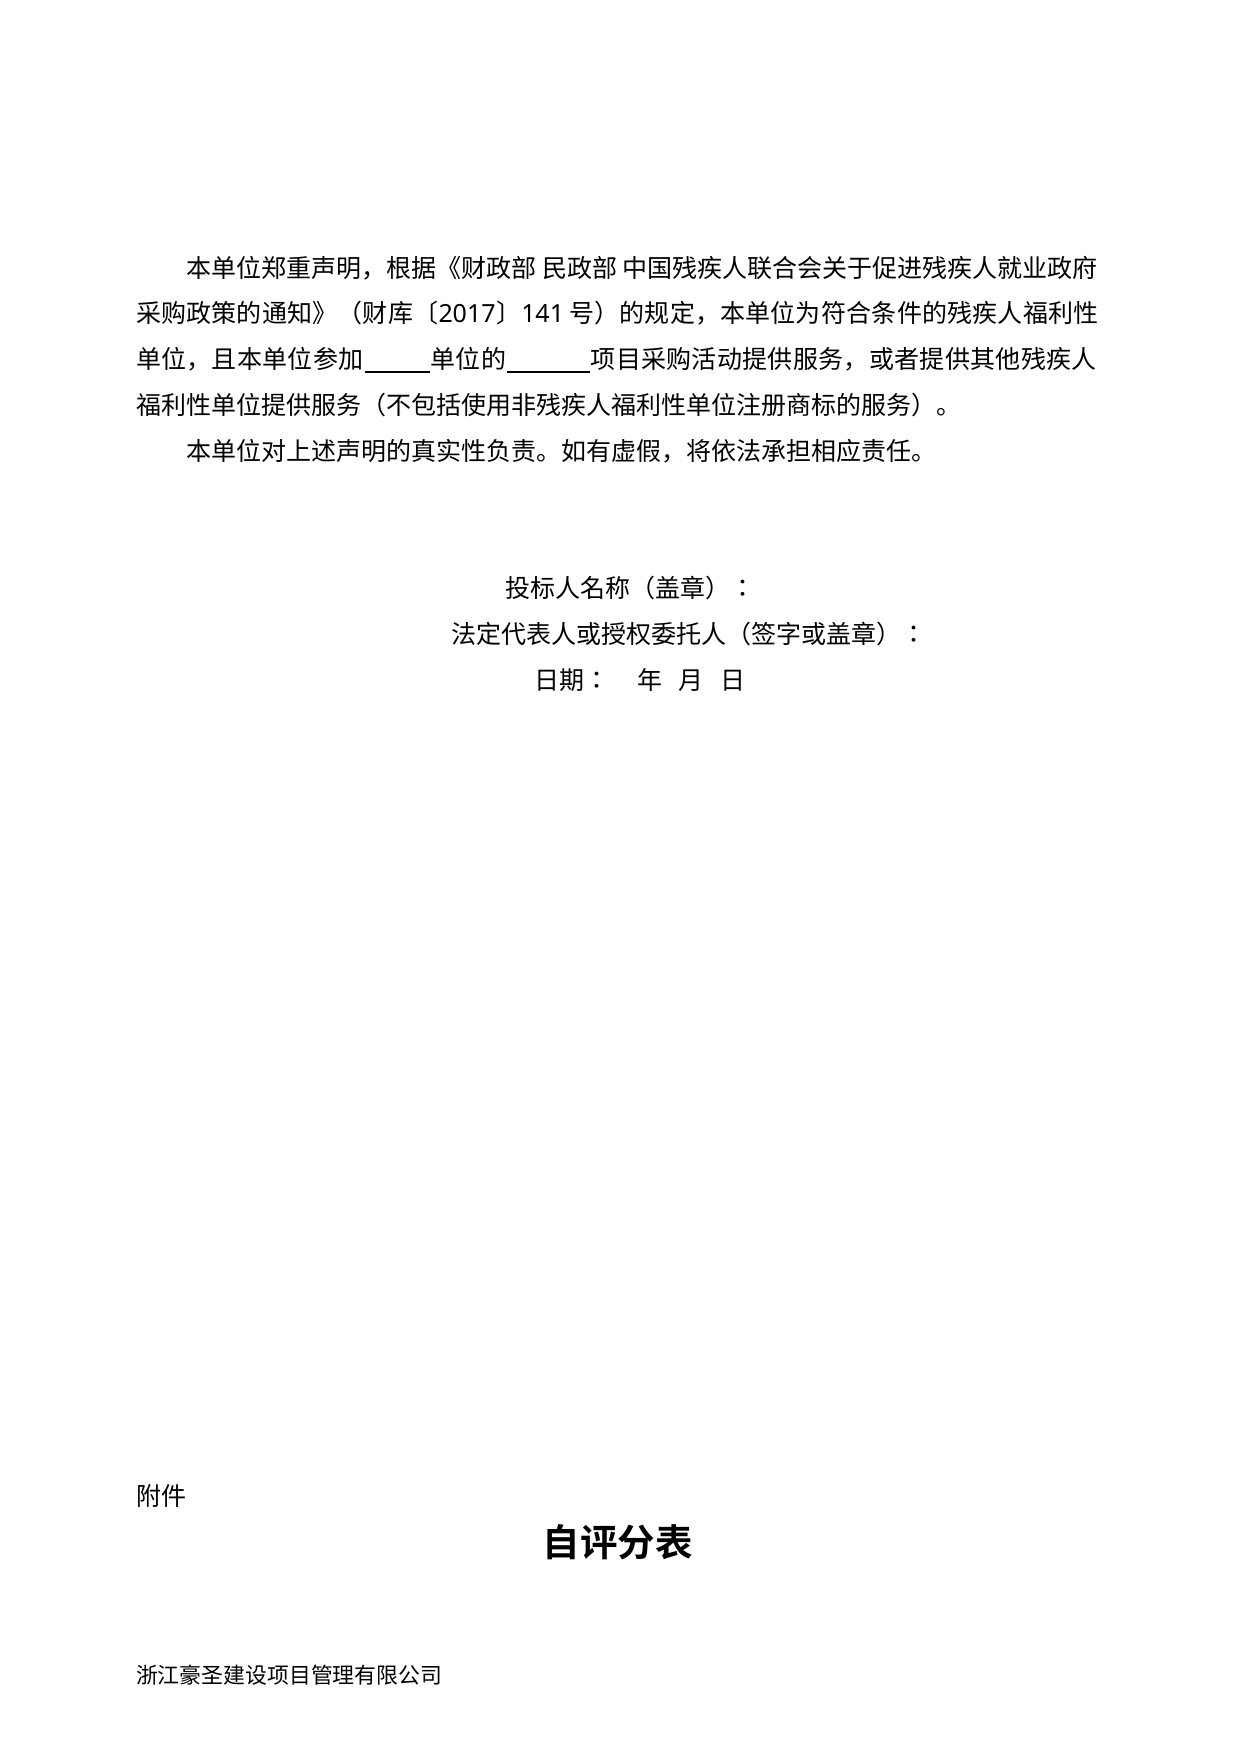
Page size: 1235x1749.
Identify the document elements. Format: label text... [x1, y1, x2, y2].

text 投标人名称（盖章）： [136, 561, 1098, 607]
text 附件 [136, 1477, 1098, 1513]
text 本单位对上述声明的真实性负责。如有虚假，将依法承担相应责任。 [136, 424, 1098, 469]
text 自评分表 [136, 1513, 1098, 1567]
text 本单位郑重声明，根据《财政部 民政部 中国残疾人联合会关于促进残疾人就业政府采购政策的通知》（财库〔2017〕141号）的规定，本单位为符合条件的残疾人福利性单位，且本单位参加 单位的 项目采购活动提供服务，或者提供其他残疾人福利性单位提供服务（不包括使用非残疾人福利性单位注册商标的服务）。 [136, 240, 1098, 424]
text 日期： 年 月 日 [136, 653, 1098, 699]
text 法定代表人或授权委托人（签字或盖章）： [136, 607, 1098, 653]
